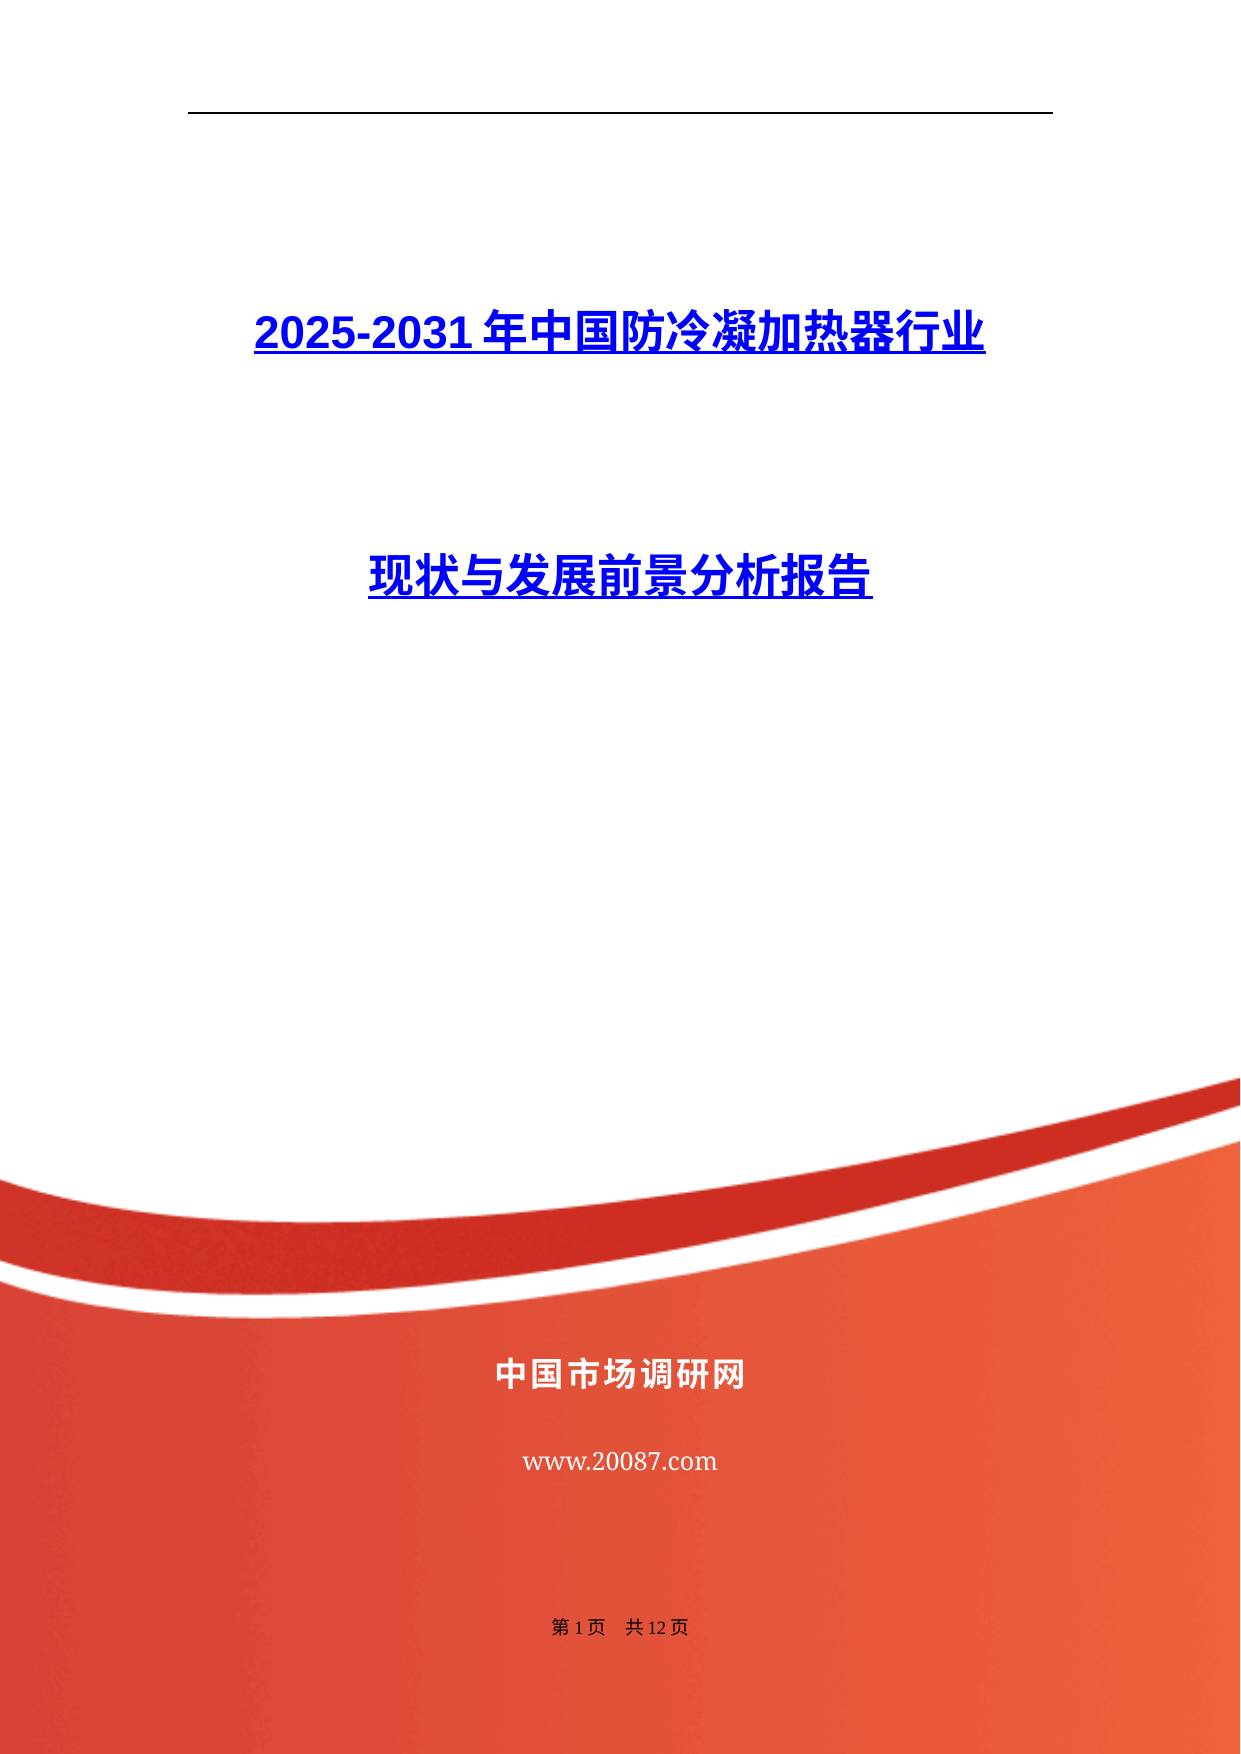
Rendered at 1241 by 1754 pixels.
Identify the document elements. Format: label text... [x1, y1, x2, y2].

picture [0, 1006, 1241, 1754]
text www.20087.com [187, 1428, 1053, 1493]
subtitle 中国市场调研网 [187, 1339, 1053, 1404]
table_header 2025-2031年中国防冷凝加热器行业现状与发展前景分析报告 [188, 207, 1053, 773]
